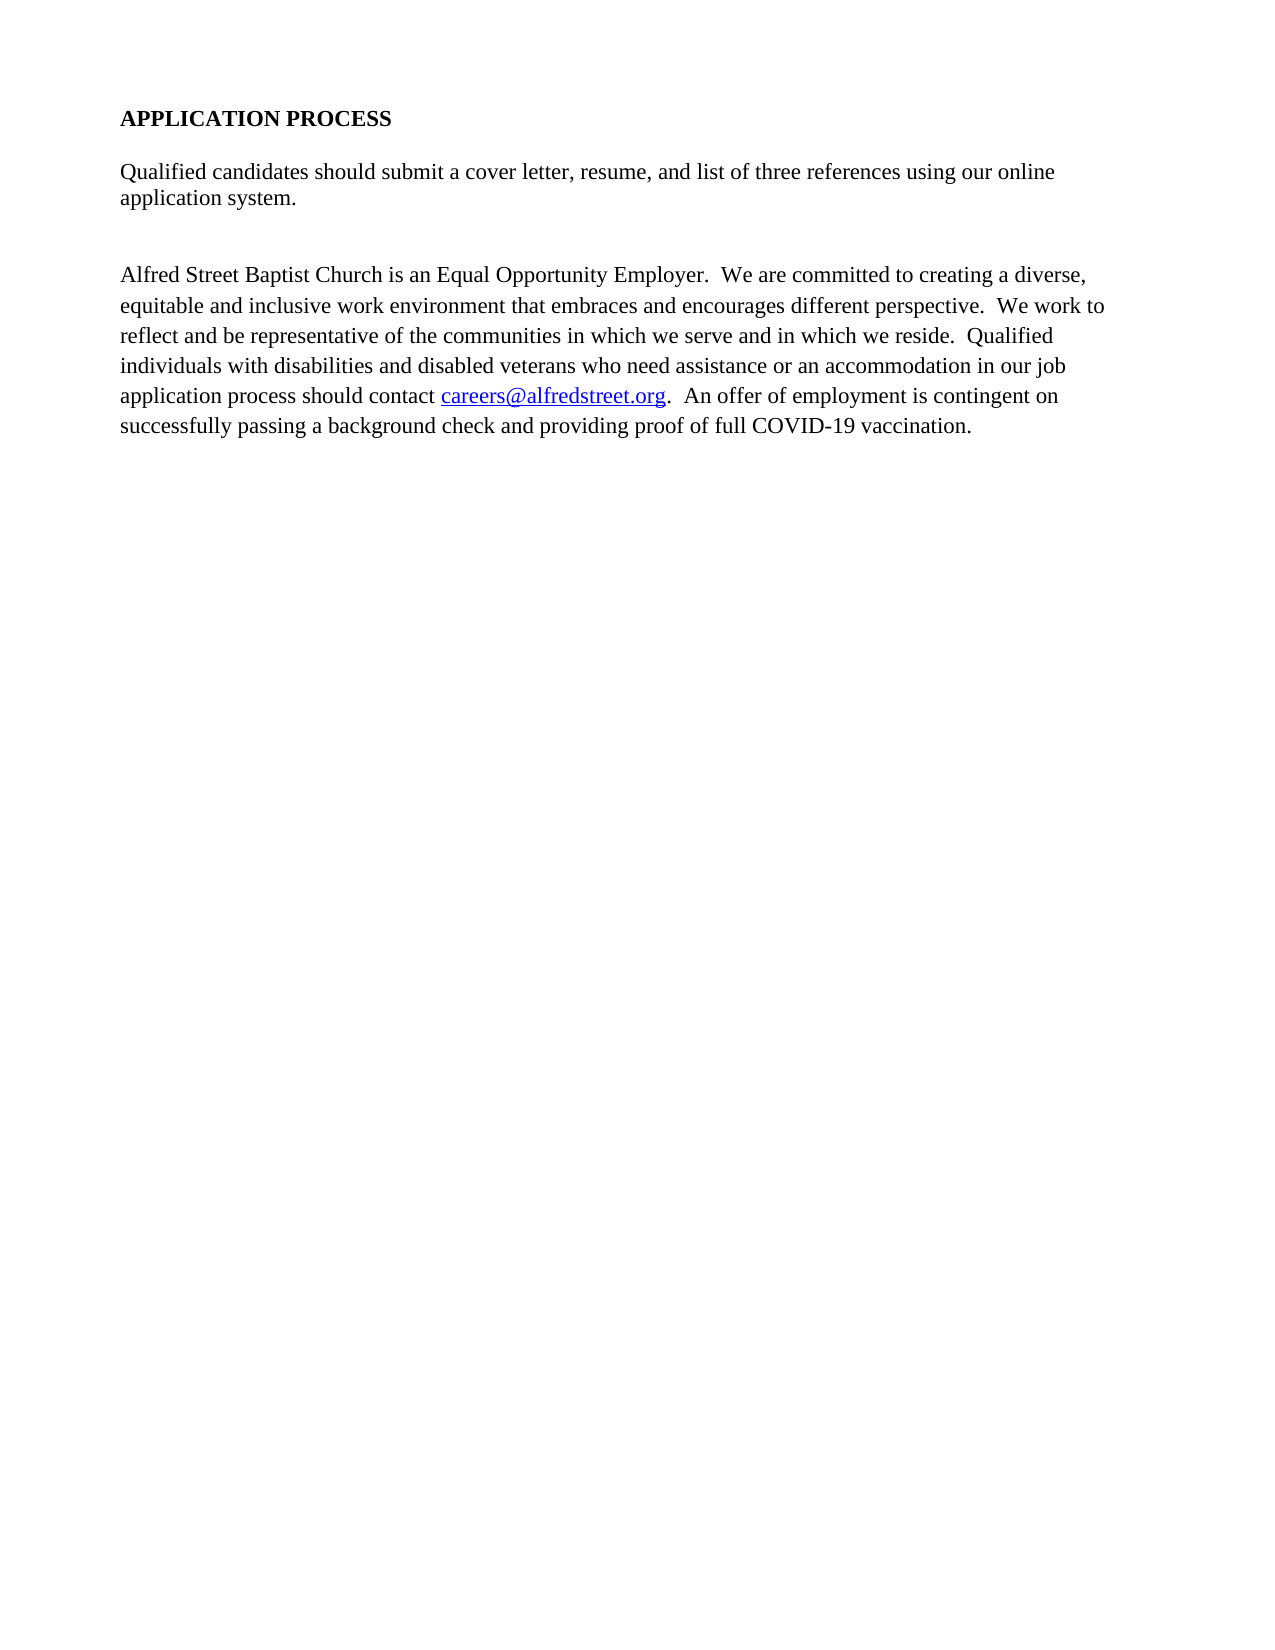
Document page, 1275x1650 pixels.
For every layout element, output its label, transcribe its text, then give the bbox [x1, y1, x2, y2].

text Alfred Street Baptist Church is an Equal Opportunity Employer. We are committed to creating a diverse, equitable and inclusive work environment that embraces and encourages different perspective. We work to reflect and be representative of the communities in which we serve and in which we reside. Qualified individuals with disabilities and disabled veterans who need assistance or an accommodation in our job application process should contact careers@alfredstreet.org. An offer of employment is contingent on successfully passing a background check and providing proof of full COVID-19 vaccination. [120, 261, 1155, 439]
text APPLICATION PROCESS [120, 105, 1155, 131]
text Qualified candidates should submit a cover letter, resume, and list of three references using our online application system. [120, 158, 1155, 210]
